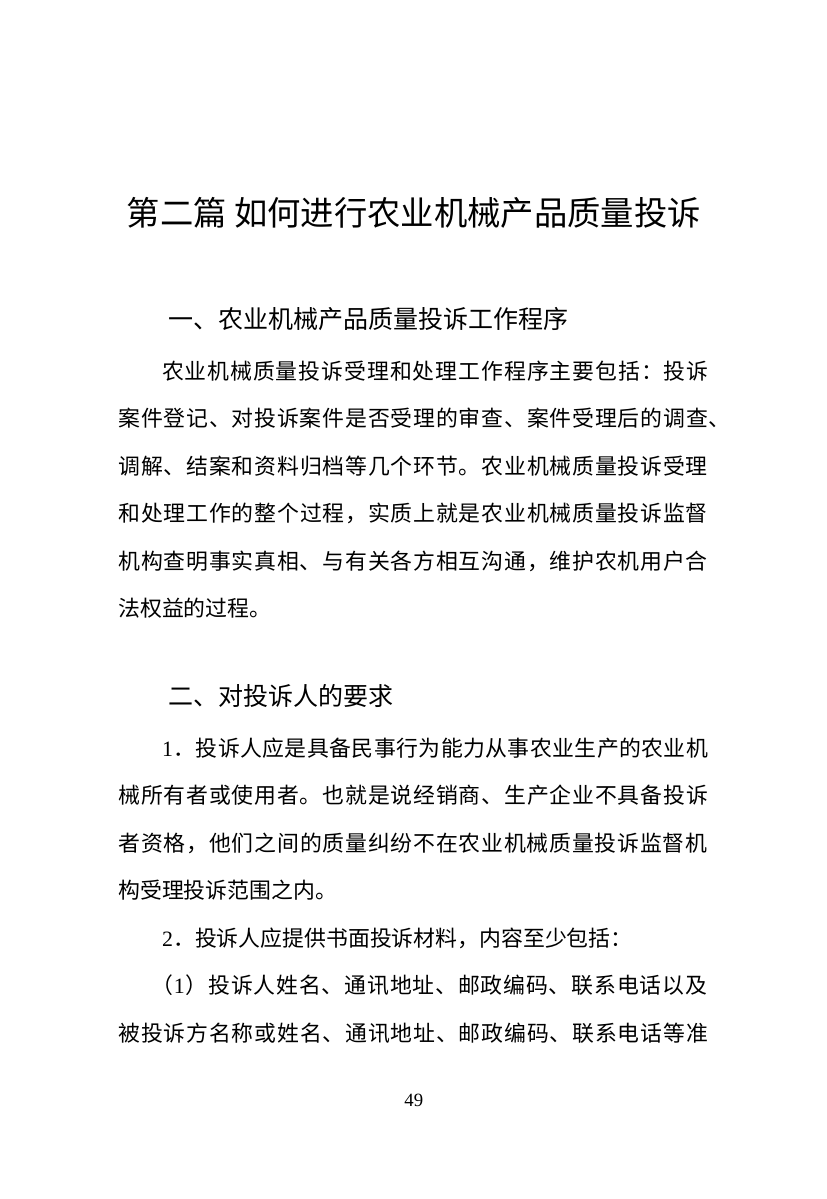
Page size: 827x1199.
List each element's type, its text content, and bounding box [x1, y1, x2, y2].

text 第二篇 如何进行农业机械产品质量投诉 [118, 186, 709, 234]
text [118, 968, 709, 1048]
text 农业机械质量投诉受理和处理工作程序主要包括：投诉案件登记、对投诉案件是否受理的审查、案件受理后的调查、调解、结案和资料归档等几个环节。农业机械质量投诉受理和处理工作的整个过程，实质上就是农业机械质量投诉监督机构查明事实真相、与有关各方相互沟通，维护农机用户合法权益的过程。 [118, 354, 709, 623]
text 1．投诉人应是具备民事行为能力从事农业生产的农业机械所有者或使用者。也就是说经销商、生产企业不具备投诉者资格，他们之间的质量纠纷不在农业机械质量投诉监督机构受理投诉范围之内。 [118, 731, 709, 905]
text 二、对投诉人的要求 [118, 677, 709, 713]
text 2．投诉人应提供书面投诉材料，内容至少包括： [118, 921, 709, 953]
text 一、农业机械产品质量投诉工作程序 [118, 299, 709, 336]
